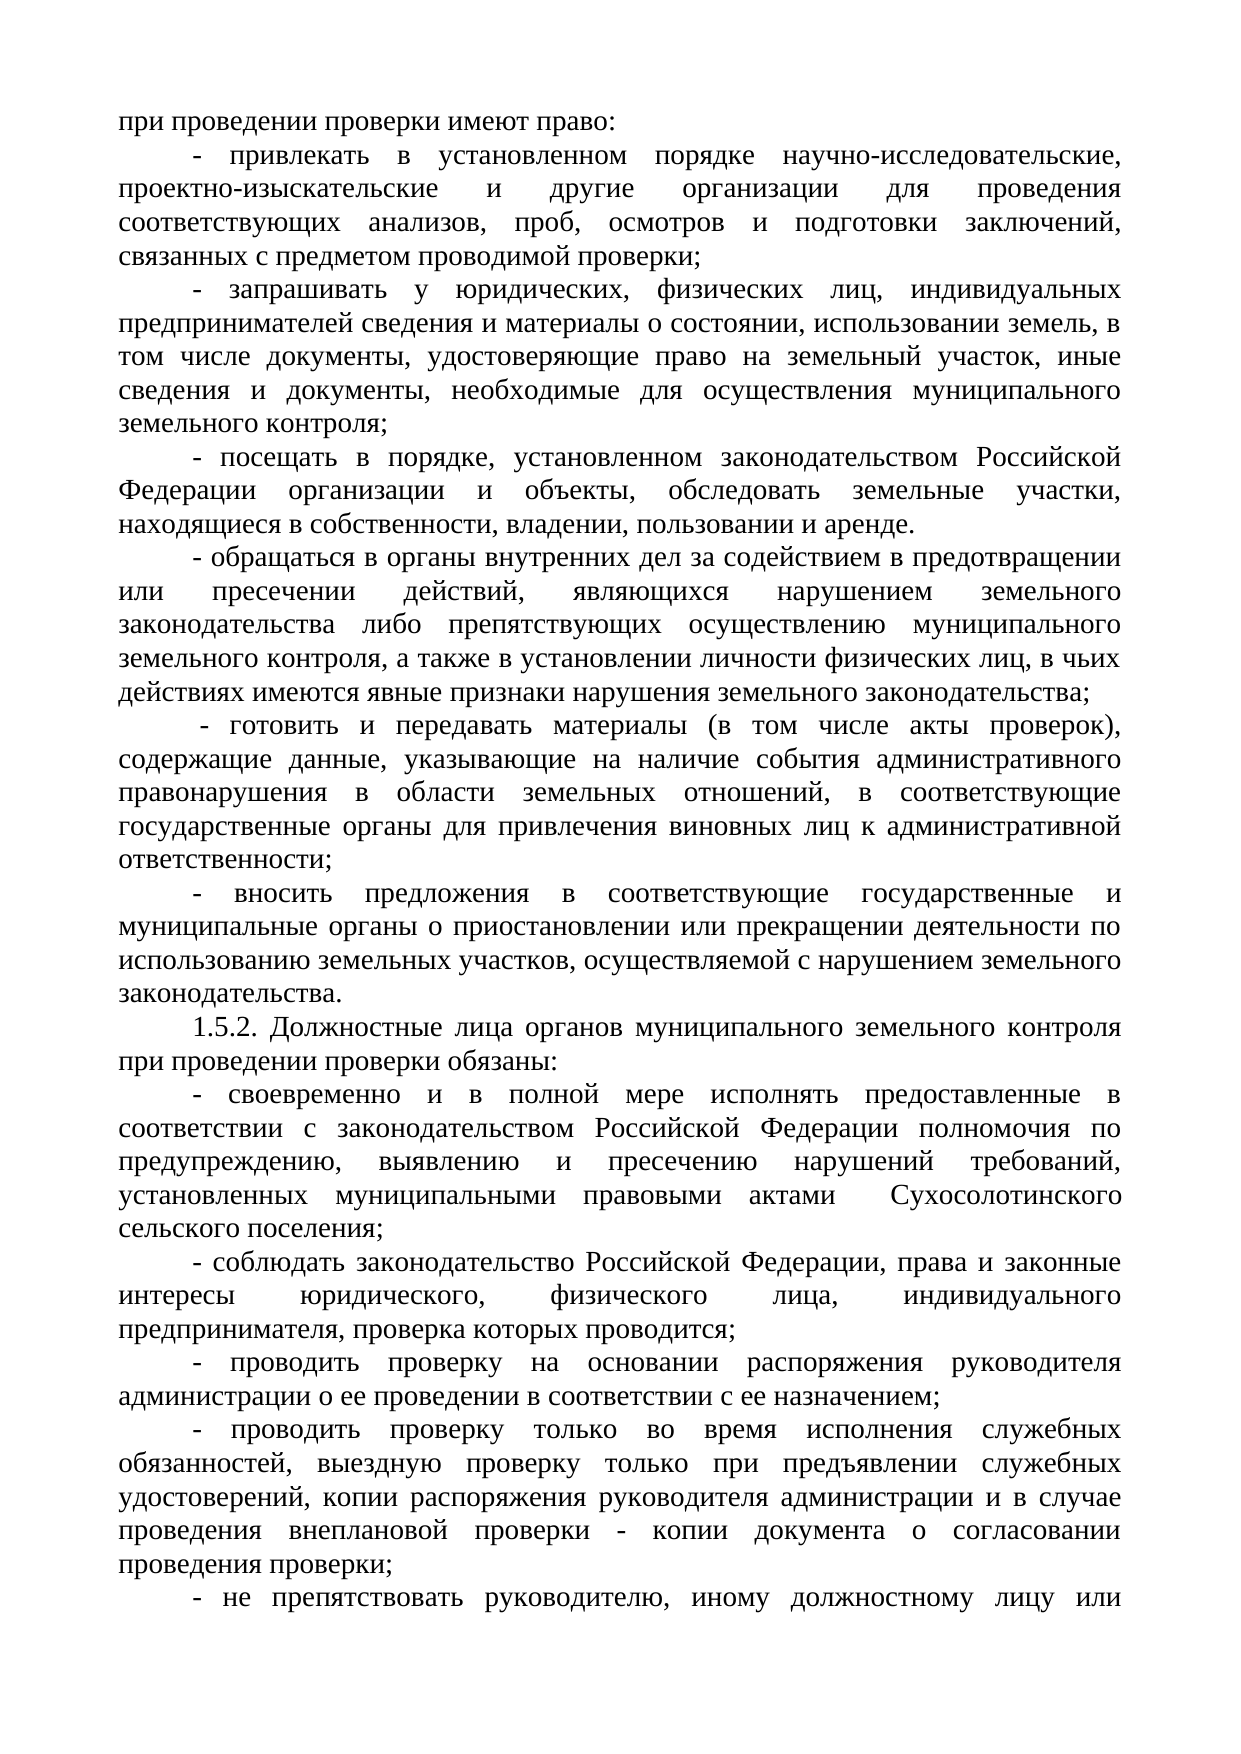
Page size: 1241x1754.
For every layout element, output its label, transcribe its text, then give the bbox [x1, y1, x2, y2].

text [118, 1579, 1122, 1613]
text - соблюдать законодательство Российской Федерации, права и законные интересы юридического, физического лица, индивидуального предпринимателя, проверка которых проводится; [118, 1244, 1122, 1344]
text - своевременно и в полной мере исполнять предоставленные в соответствии с законодательством Российской Федерации полномочия по предупреждению, выявлению и пресечению нарушений требований, установленных муниципальными правовыми актами Сухосолотинского сельского поселения; [118, 1076, 1122, 1244]
text - привлекать в установленном порядке научно-исследовательские, проектно-изыскательские и другие организации для проведения соответствующих анализов, проб, осмотров и подготовки заключений, связанных с предметом проводимой проверки; [118, 137, 1122, 271]
text - запрашивать у юридических, физических лиц, индивидуальных предпринимателей сведения и материалы о состоянии, использовании земель, в том числе документы, удостоверяющие право на земельный участок, иные сведения и документы, необходимые для осуществления муниципального земельного контроля; [118, 271, 1122, 439]
text 1.5.2. Должностные лица органов муниципального земельного контроля при проведении проверки обязаны: [118, 1009, 1122, 1076]
text - обращаться в органы внутренних дел за содействием в предотвращении или пресечении действий, являющихся нарушением земельного законодательства либо препятствующих осуществлению муниципального земельного контроля, а также в установлении личности физических лиц, в чьих действиях имеются явные признаки нарушения земельного законодательства; [118, 539, 1122, 707]
text - вносить предложения в соответствующие государственные и муниципальные органы о приостановлении или прекращении деятельности по использованию земельных участков, осуществляемой с нарушением земельного законодательства. [118, 875, 1122, 1009]
text - проводить проверку на основании распоряжения руководителя администрации о ее проведении в соответствии с ее назначением; [118, 1344, 1122, 1412]
text - посещать в порядке, установленном законодательством Российской Федерации организации и объекты, обследовать земельные участки, находящиеся в собственности, владении, пользовании и аренде. [118, 439, 1122, 539]
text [118, 103, 1122, 137]
text - готовить и передавать материалы (в том числе акты проверок), содержащие данные, указывающие на наличие события административного правонарушения в области земельных отношений, в соответствующие государственные органы для привлечения виновных лиц к административной ответственности; [118, 707, 1122, 875]
text - проводить проверку только во время исполнения служебных обязанностей, выездную проверку только при предъявлении служебных удостоверений, копии распоряжения руководителя администрации и в случае проведения внеплановой проверки - копии документа о согласовании проведения проверки; [118, 1412, 1122, 1579]
